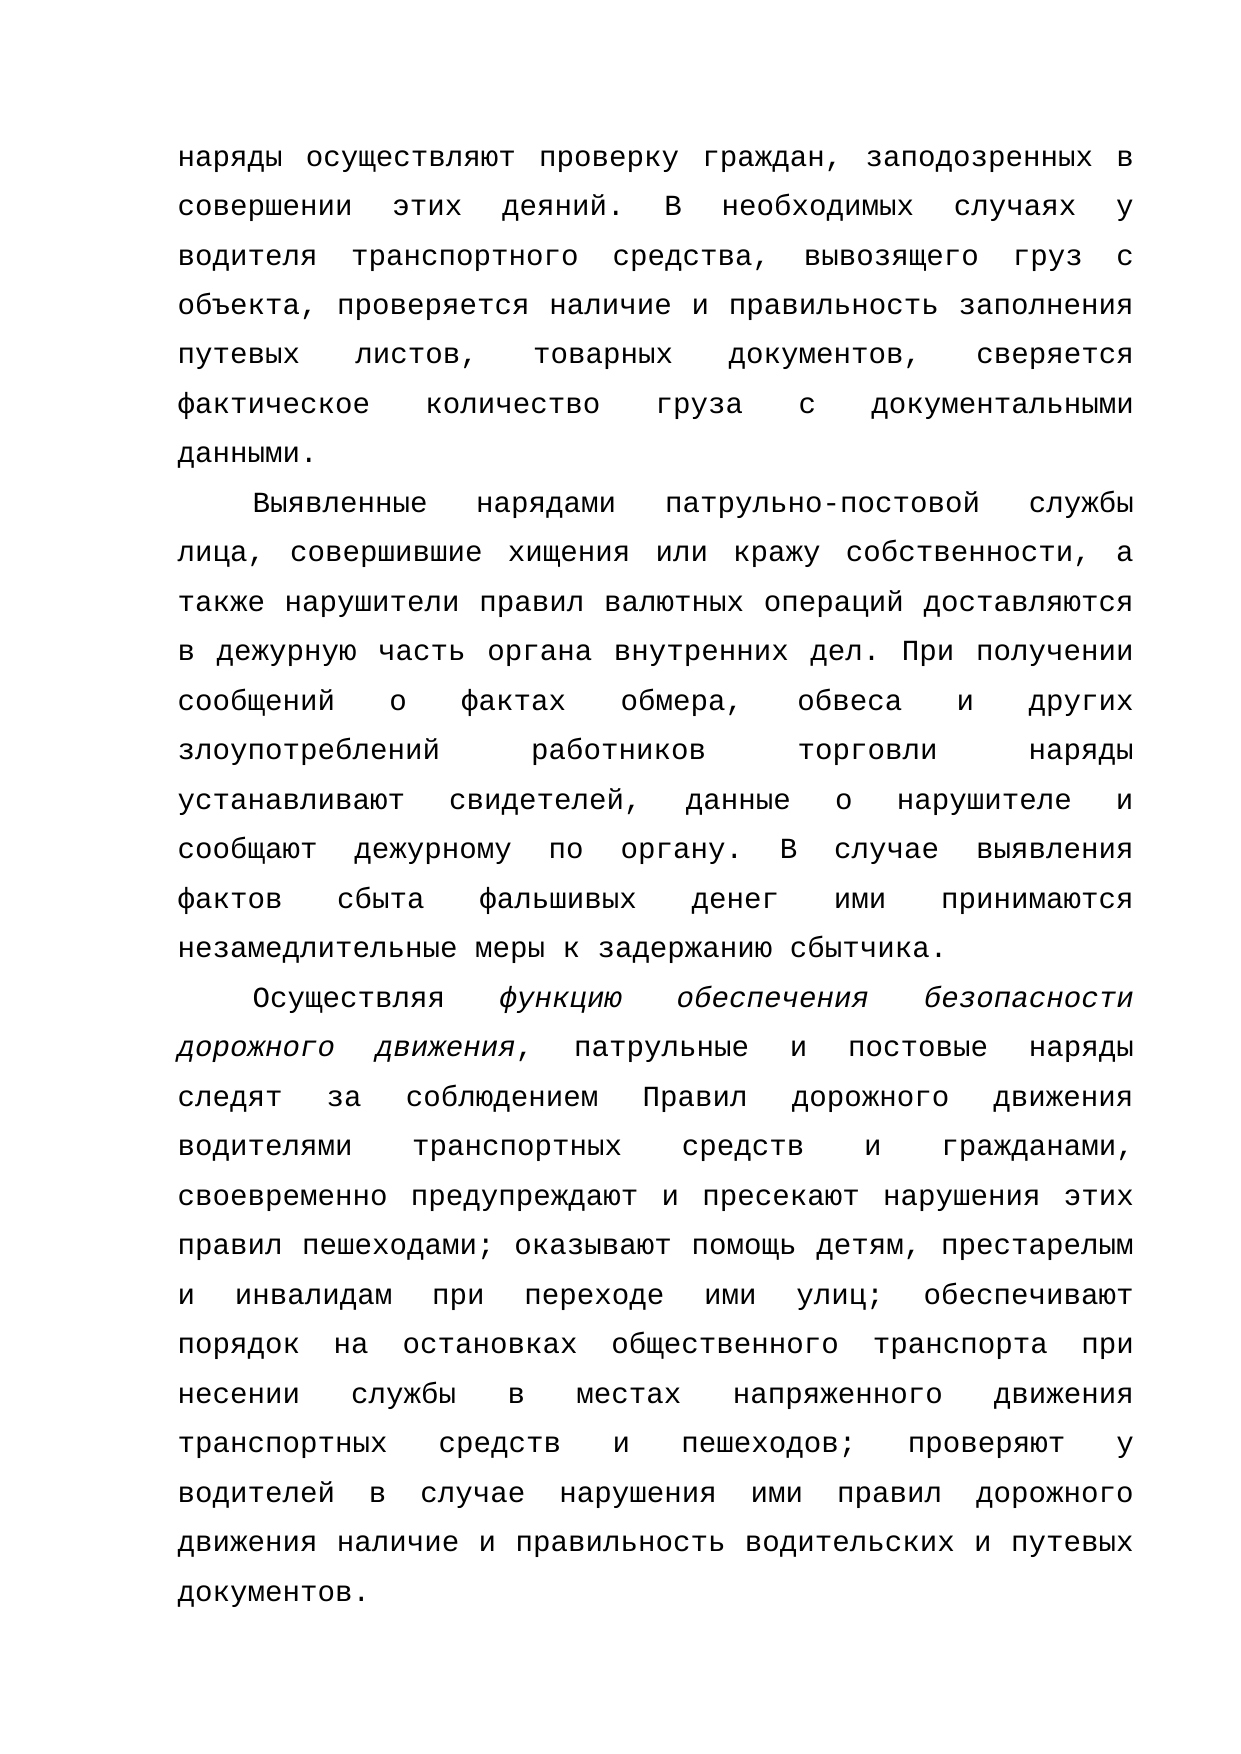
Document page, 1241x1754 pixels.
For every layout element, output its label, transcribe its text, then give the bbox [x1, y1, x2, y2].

text Выявленные нарядами патрульно-постовой службы лица, совершившие хищения или кражу собственности, а также нарушители правил валютных операций доставляются в дежурную часть органа внутренних дел. При получении сообщений о фактах обмера, обвеса и других злоупотреблений работников торговли наряды устанавливают свидетелей, данные о нарушителе и сообщают дежурному по органу. В случае выявления фактов сбыта фальшивых денег ими принимаются незамедлительные меры к задержанию сбытчика. [177, 488, 1134, 966]
text Осуществляя функцию обеспечения безопасности дорожного движения, патрульные и постовые наряды следят за соблюдением Правил дорожного движения водителями транспортных средств и гражданами, своевременно предупреждают и пресекают нарушения этих правил пешеходами; оказывают помощь детям, престарелым и инвалидам при переходе ими улиц; обеспечивают порядок на остановках общественного транспорта при несении службы в местах напряженного движения транспортных средств и пешеходов; проверяют у водителей в случае нарушения ими правил дорожного движения наличие и правильность водительских и путевых документов. [177, 983, 1134, 1610]
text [177, 142, 1134, 472]
